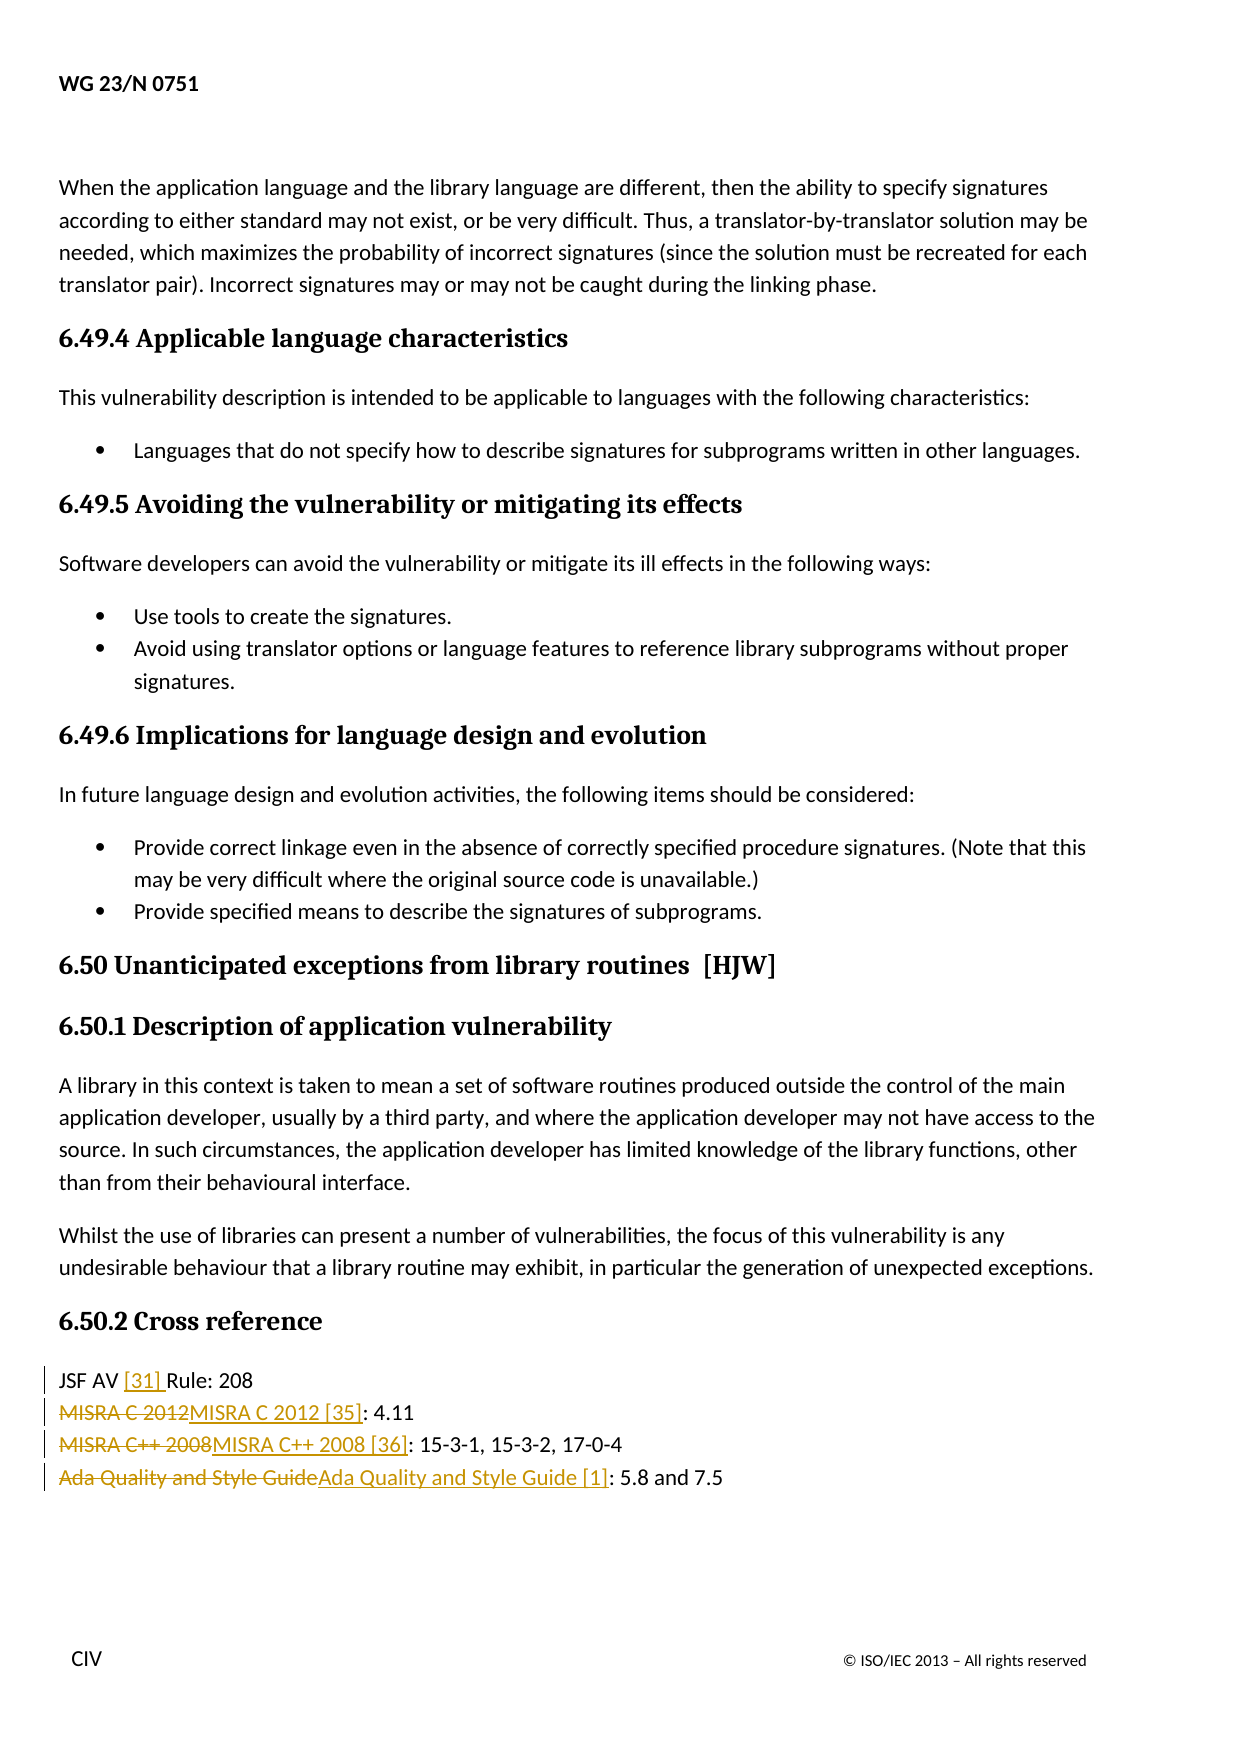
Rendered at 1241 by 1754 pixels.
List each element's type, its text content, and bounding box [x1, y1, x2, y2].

list Provide correct linkage even in the absence of correctly specified procedure signatures. (Note that this may be very difficult where the original source code is unavailable.) [96, 833, 1099, 893]
list Provide specified means to describe the signatures of subprograms. [96, 897, 1099, 925]
subtitle 6.49.6 Implications for language design and evolution [58, 720, 1099, 751]
text Software developers can avoid the vulnerability or mitigate its ill effects in the following ways: [58, 549, 1099, 577]
text JSF AV Rule: 208 [58, 1366, 1099, 1394]
text This vulnerability description is intended to be applicable to languages with the following characteristics: [58, 383, 1099, 411]
text : 5.8 and 7.5 [58, 1463, 1099, 1491]
text : 15-3-1, 15-3-2, 17-0-4 [58, 1430, 1099, 1458]
subtitle 6.50.2 Cross reference [58, 1306, 1099, 1337]
text When the application language and the library language are different, then the ability to specify signatures according to either standard may not exist, or be very difficult. Thus, a translator-by-translator solution may be needed, which maximizes the probability of incorrect signatures (since the solution must be recreated for each translator pair). Incorrect signatures may or may not be caught during the linking phase. [58, 173, 1099, 298]
list Use tools to create the signatures. [96, 602, 1099, 630]
subtitle 6.49.4 Applicable language characteristics [58, 323, 1099, 354]
subtitle 6.49.5 Avoiding the vulnerability or mitigating its effects [58, 489, 1099, 520]
text In future language design and evolution activities, the following items should be considered: [58, 780, 1099, 808]
list Avoid using translator options or language features to reference library subprograms without proper signatures. [96, 634, 1099, 695]
subtitle 6.50 Unanticipated exceptions from library routines [HJW] [58, 950, 1099, 981]
list Languages that do not specify how to describe signatures for subprograms written in other languages. [96, 436, 1099, 464]
text : 4.11 [58, 1398, 1099, 1426]
subtitle 6.50.1 Description of application vulnerability [58, 1011, 1099, 1042]
text Whilst the use of libraries can present a number of vulnerabilities, the focus of this vulnerability is any undesirable behaviour that a library routine may exhibit, in particular the generation of unexpected exceptions. [58, 1221, 1099, 1281]
text A library in this context is taken to mean a set of software routines produced outside the control of the main application developer, usually by a third party, and where the application developer may not have access to the source. In such circumstances, the application developer has limited knowledge of the library functions, other than from their behavioural interface. [58, 1071, 1099, 1196]
